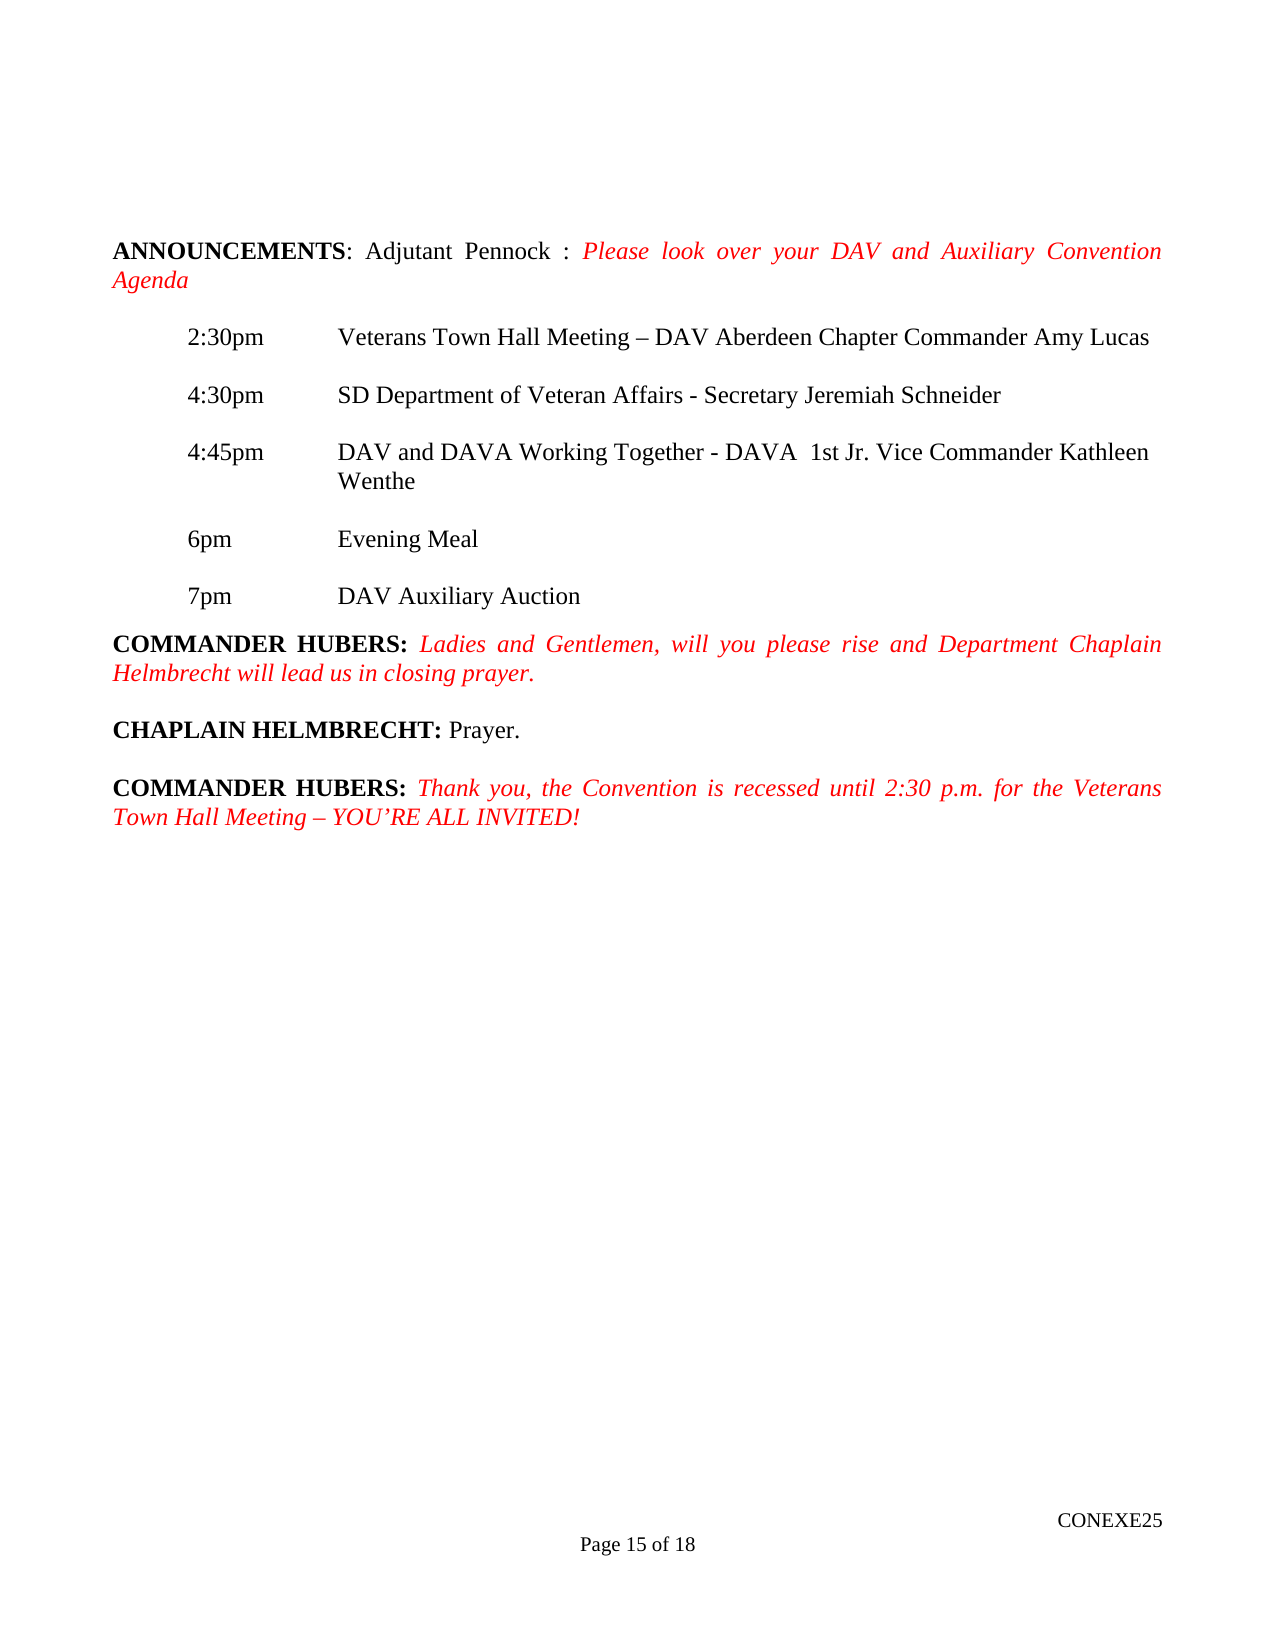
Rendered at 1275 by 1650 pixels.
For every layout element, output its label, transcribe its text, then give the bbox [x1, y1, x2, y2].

text 4:30pm SD Department of Veteran Affairs - Secretary Jeremiah Schneider [112, 380, 1162, 409]
text 2:30pm Veterans Town Hall Meeting – DAV Aberdeen Chapter Commander Amy Lucas [112, 322, 1162, 351]
text CHAPLAIN HELMBRECHT: Prayer. [112, 715, 1162, 744]
text 6pm Evening Meal [112, 524, 1162, 552]
text 4:45pm DAV and DAVA Working Together - DAVA 1st Jr. Vice Commander Kathleen Wenthe [187, 437, 1162, 495]
text COMMANDER HUBERS: Ladies and Gentlemen, will you please rise and Department Chaplain Helmbrecht will lead us in closing prayer. [112, 629, 1162, 687]
text COMMANDER HUBERS: Thank you, the Convention is recessed until 2:30 p.m. for the Veterans Town Hall Meeting – YOU’RE ALL INVITED! [112, 773, 1162, 830]
text ANNOUNCEMENTS: Adjutant Pennock : Please look over your DAV and Auxiliary Convention Agenda [112, 236, 1162, 294]
text 7pm DAV Auxiliary Auction [112, 581, 1162, 610]
